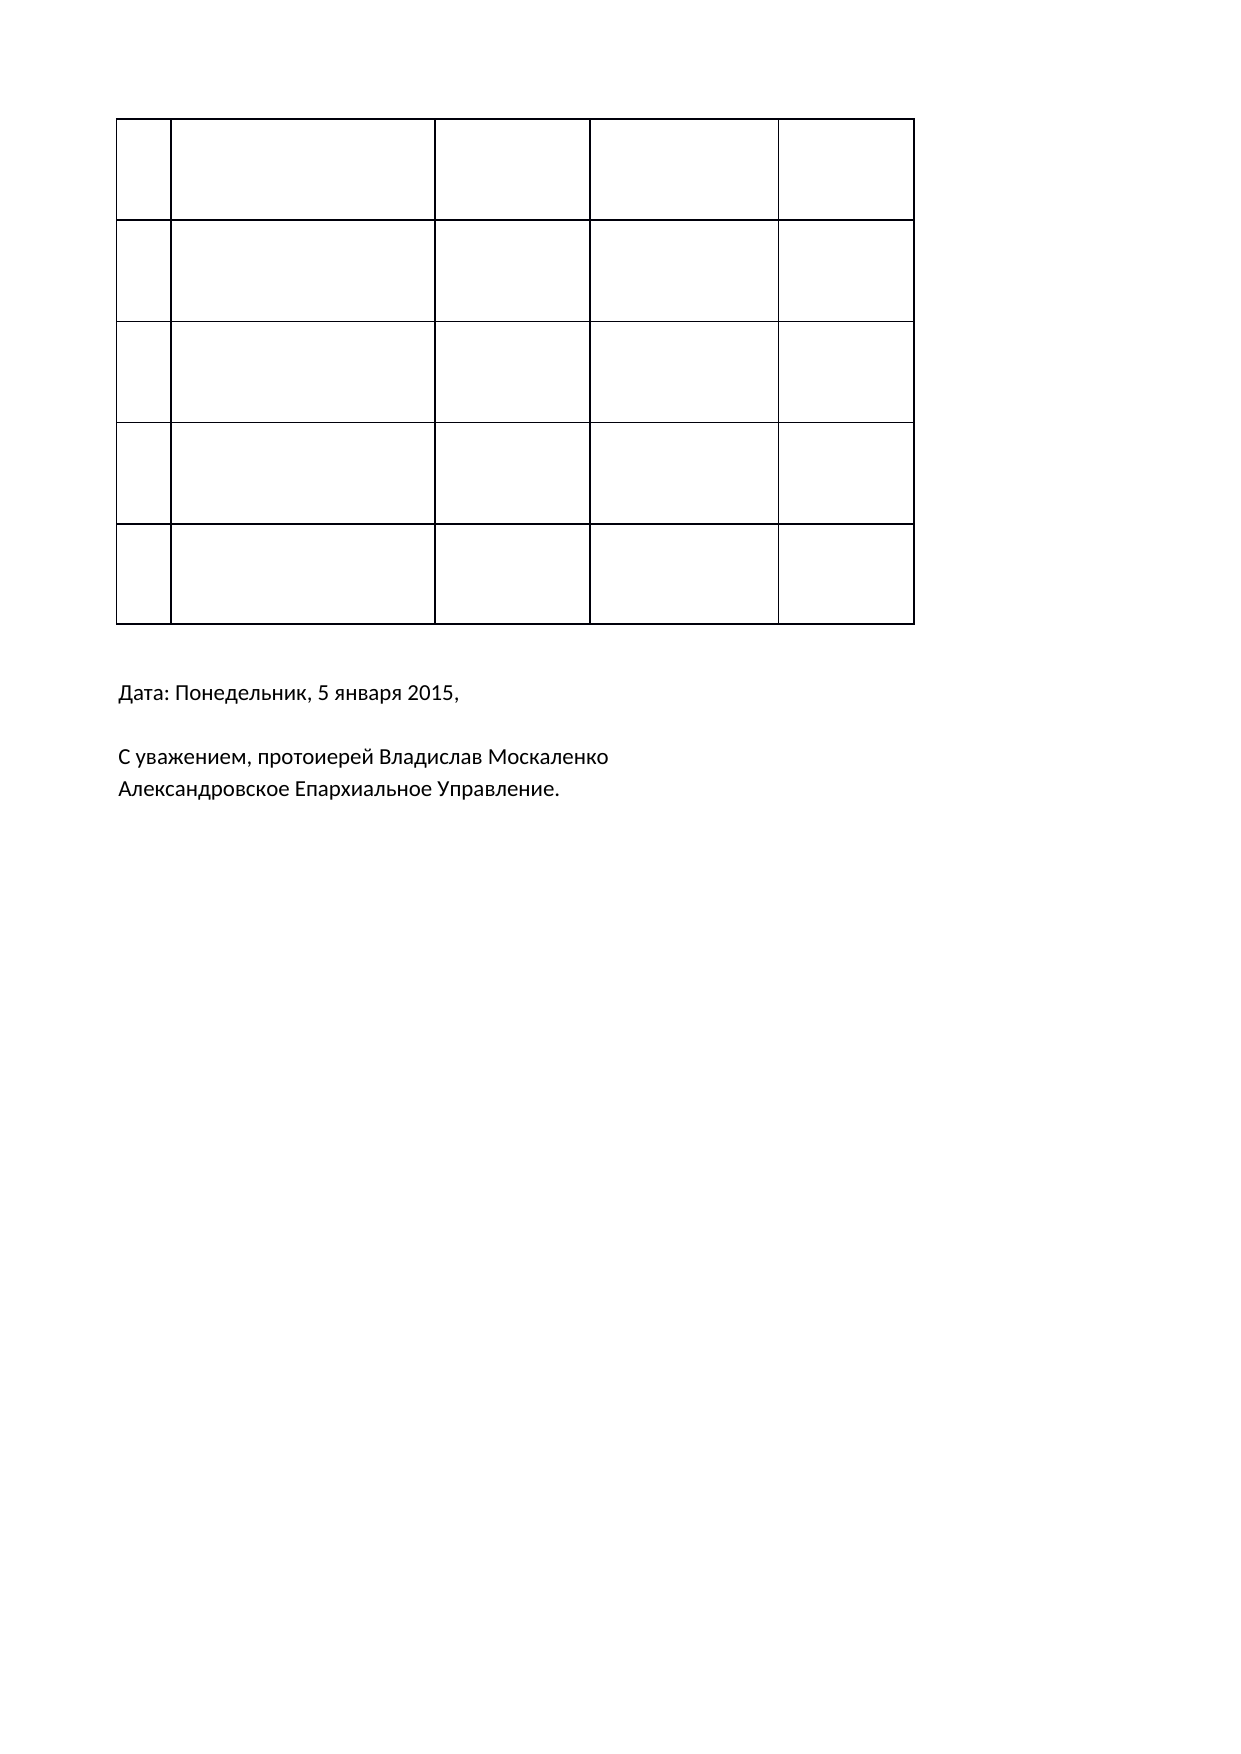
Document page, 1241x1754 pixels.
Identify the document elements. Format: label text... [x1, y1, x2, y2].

table_cell [436, 525, 589, 623]
table_cell [779, 221, 913, 321]
table_cell [436, 221, 589, 321]
table_cell [591, 525, 778, 623]
table_cell [779, 525, 913, 623]
table_cell [591, 221, 778, 321]
table_cell [779, 423, 913, 523]
table_cell [591, 423, 778, 523]
table_cell [591, 120, 778, 219]
table_cell [436, 423, 589, 523]
table_cell [172, 120, 434, 219]
table_cell [117, 322, 170, 422]
table_cell [172, 525, 434, 623]
table_cell [779, 322, 913, 422]
table_cell [172, 322, 434, 422]
table_cell [436, 322, 589, 422]
table_cell [172, 221, 434, 321]
table_cell [436, 120, 589, 219]
table_cell [117, 120, 170, 219]
table_cell [591, 322, 778, 422]
table_cell [172, 423, 434, 523]
table_cell [117, 423, 170, 523]
table_cell [117, 525, 170, 623]
text Дата: Понедельник, 5 января 2015, С уважением, протоиерей Владислав Москаленко Александровское Епархиальное Управление. [118, 678, 1181, 802]
table_cell [117, 221, 170, 321]
table_cell [779, 120, 913, 219]
